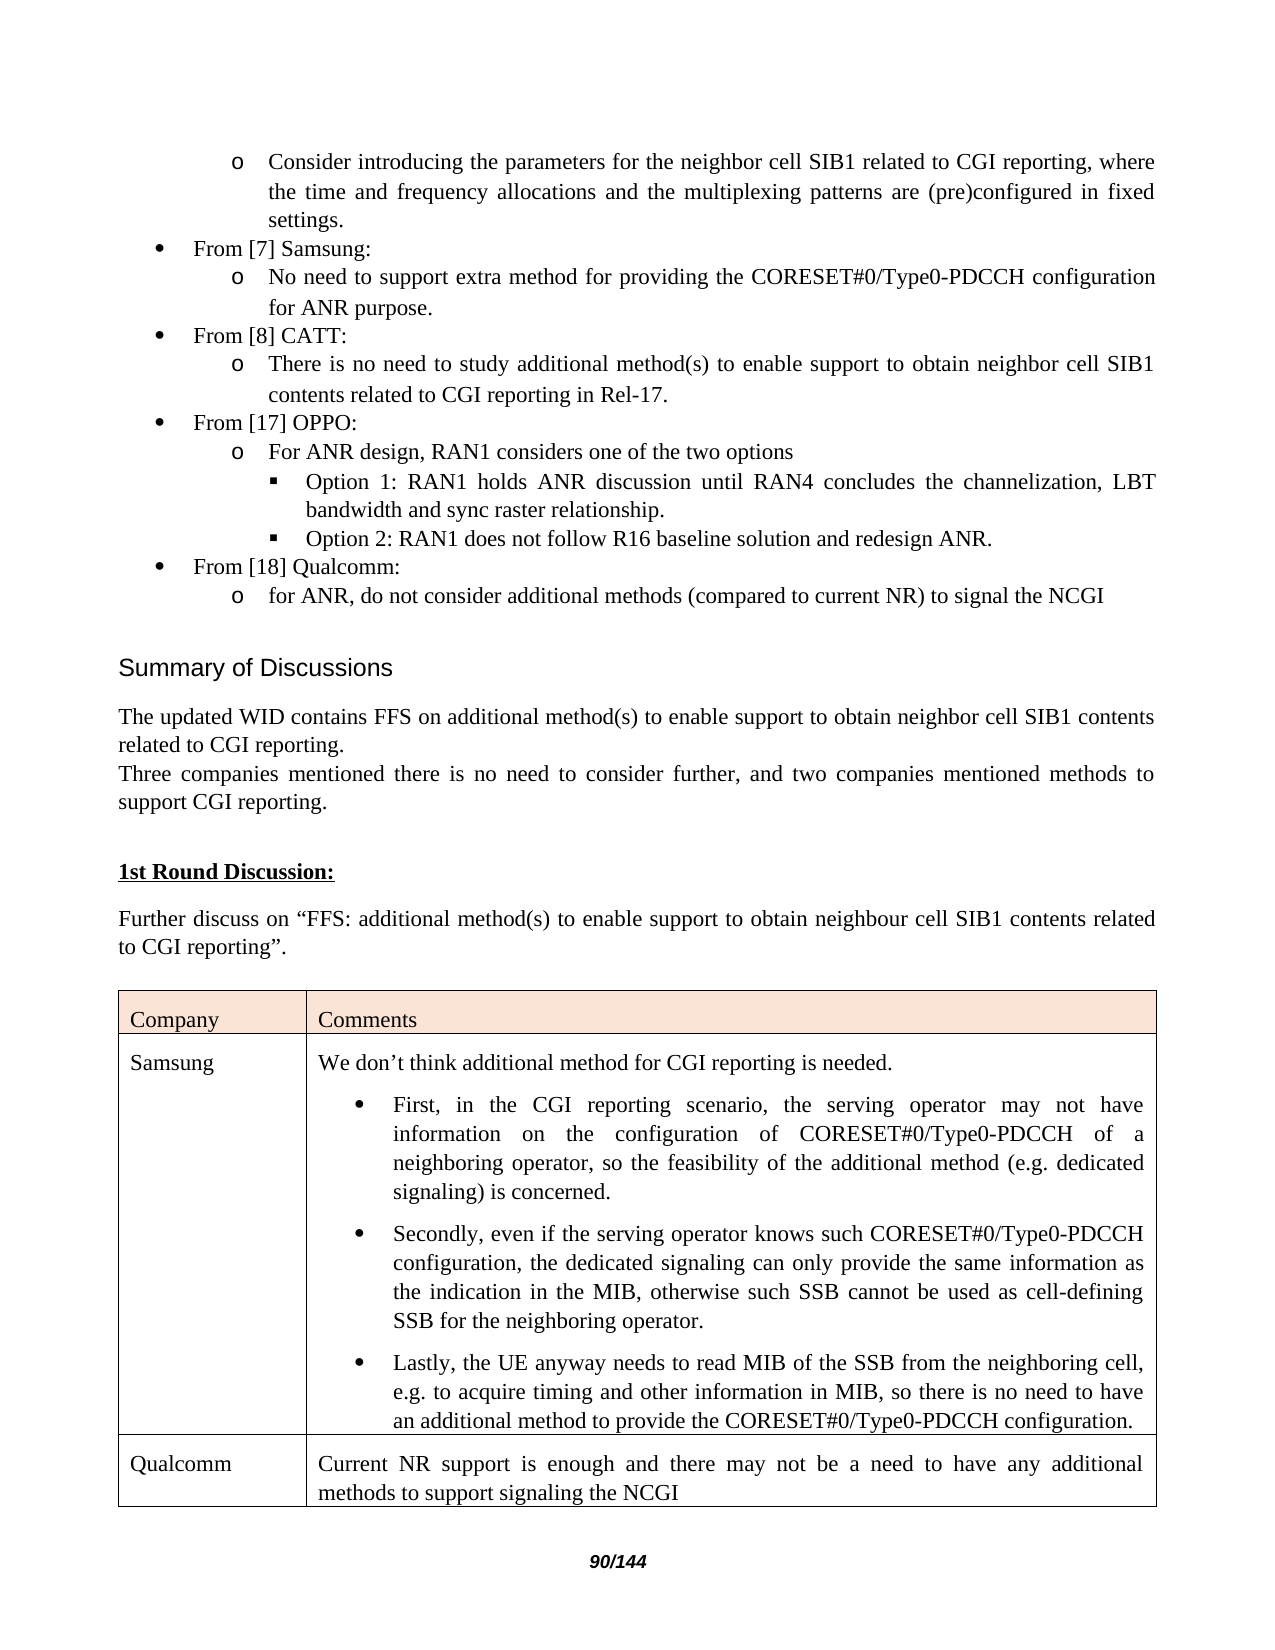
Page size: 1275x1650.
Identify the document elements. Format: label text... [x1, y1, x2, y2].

list From [7] Samsung: [156, 235, 1157, 261]
list From [17] OPPO: [156, 409, 1157, 436]
list There is no need to study additional method(s) to enable support to obtain neighbor cell SIB1 contents related to CGI reporting in Rel-17. [231, 351, 1157, 407]
list From [18] Qualcomm: [156, 553, 1157, 580]
list Option 2: RAN1 does not follow R16 baseline solution and redesign ANR. [268, 525, 1157, 551]
table_cell Samsung [119, 1034, 306, 1434]
table_header Comments [307, 991, 1156, 1033]
table_cell Qualcomm [119, 1435, 306, 1506]
list For ANR design, RAN1 considers one of the two options [231, 438, 1157, 466]
list for ANR, do not consider additional methods (compared to current NR) to signal the NCGI [231, 582, 1157, 610]
list No need to support extra method for providing the CORESET#0/Type0-PDCCH configuration for ANR purpose. [231, 263, 1157, 320]
list Consider introducing the parameters for the neighbor cell SIB1 related to CGI reporting, where the time and frequency allocations and the multiplexing patterns are (pre)configured in fixed settings. [231, 148, 1157, 233]
text Three companies mentioned there is no need to consider further, and two companies mentioned methods to support CGI reporting. [118, 760, 1157, 815]
text The updated WID contains FFS on additional method(s) to enable support to obtain neighbor cell SIB1 contents related to CGI reporting. [118, 703, 1157, 758]
table_header Company [119, 991, 306, 1033]
list From [8] CATT: [156, 322, 1157, 348]
list Option 1: RAN1 holds ANR discussion until RAN4 concludes the channelization, LBT bandwidth and sync raster relationship. [268, 468, 1157, 523]
text Further discuss on “FFS: additional method(s) to enable support to obtain neighbour cell SIB1 contents related to CGI reporting”. [118, 905, 1157, 960]
subtitle 1st Round Discussion: [118, 858, 1157, 884]
table_cell We don’t think additional method for CGI reporting is needed. First, in the CGI reporting scenario, the serving operator may not have information on the configuration of CORESET#0/Type0-PDCCH of a neighboring operator, so the feasibility of the additional method (e.g. dedicated signaling) is concerned. Secondly, even if the serving operator knows such CORESET#0/Type0-PDCCH configuration, the dedicated signaling can only provide the same information as the indication in the MIB, otherwise such SSB cannot be used as cell-defining SSB for the neighboring operator. Lastly, the UE anyway needs to read MIB of the SSB from the neighboring cell, e.g. to acquire timing and other information in MIB, so there is no need to have an additional method to provide the CORESET#0/Type0-PDCCH configuration. [307, 1034, 1156, 1434]
table_cell Current NR support is enough and there may not be a need to have any additional methods to support signaling the NCGI [307, 1435, 1156, 1506]
subtitle Summary of Discussions [118, 653, 1157, 682]
